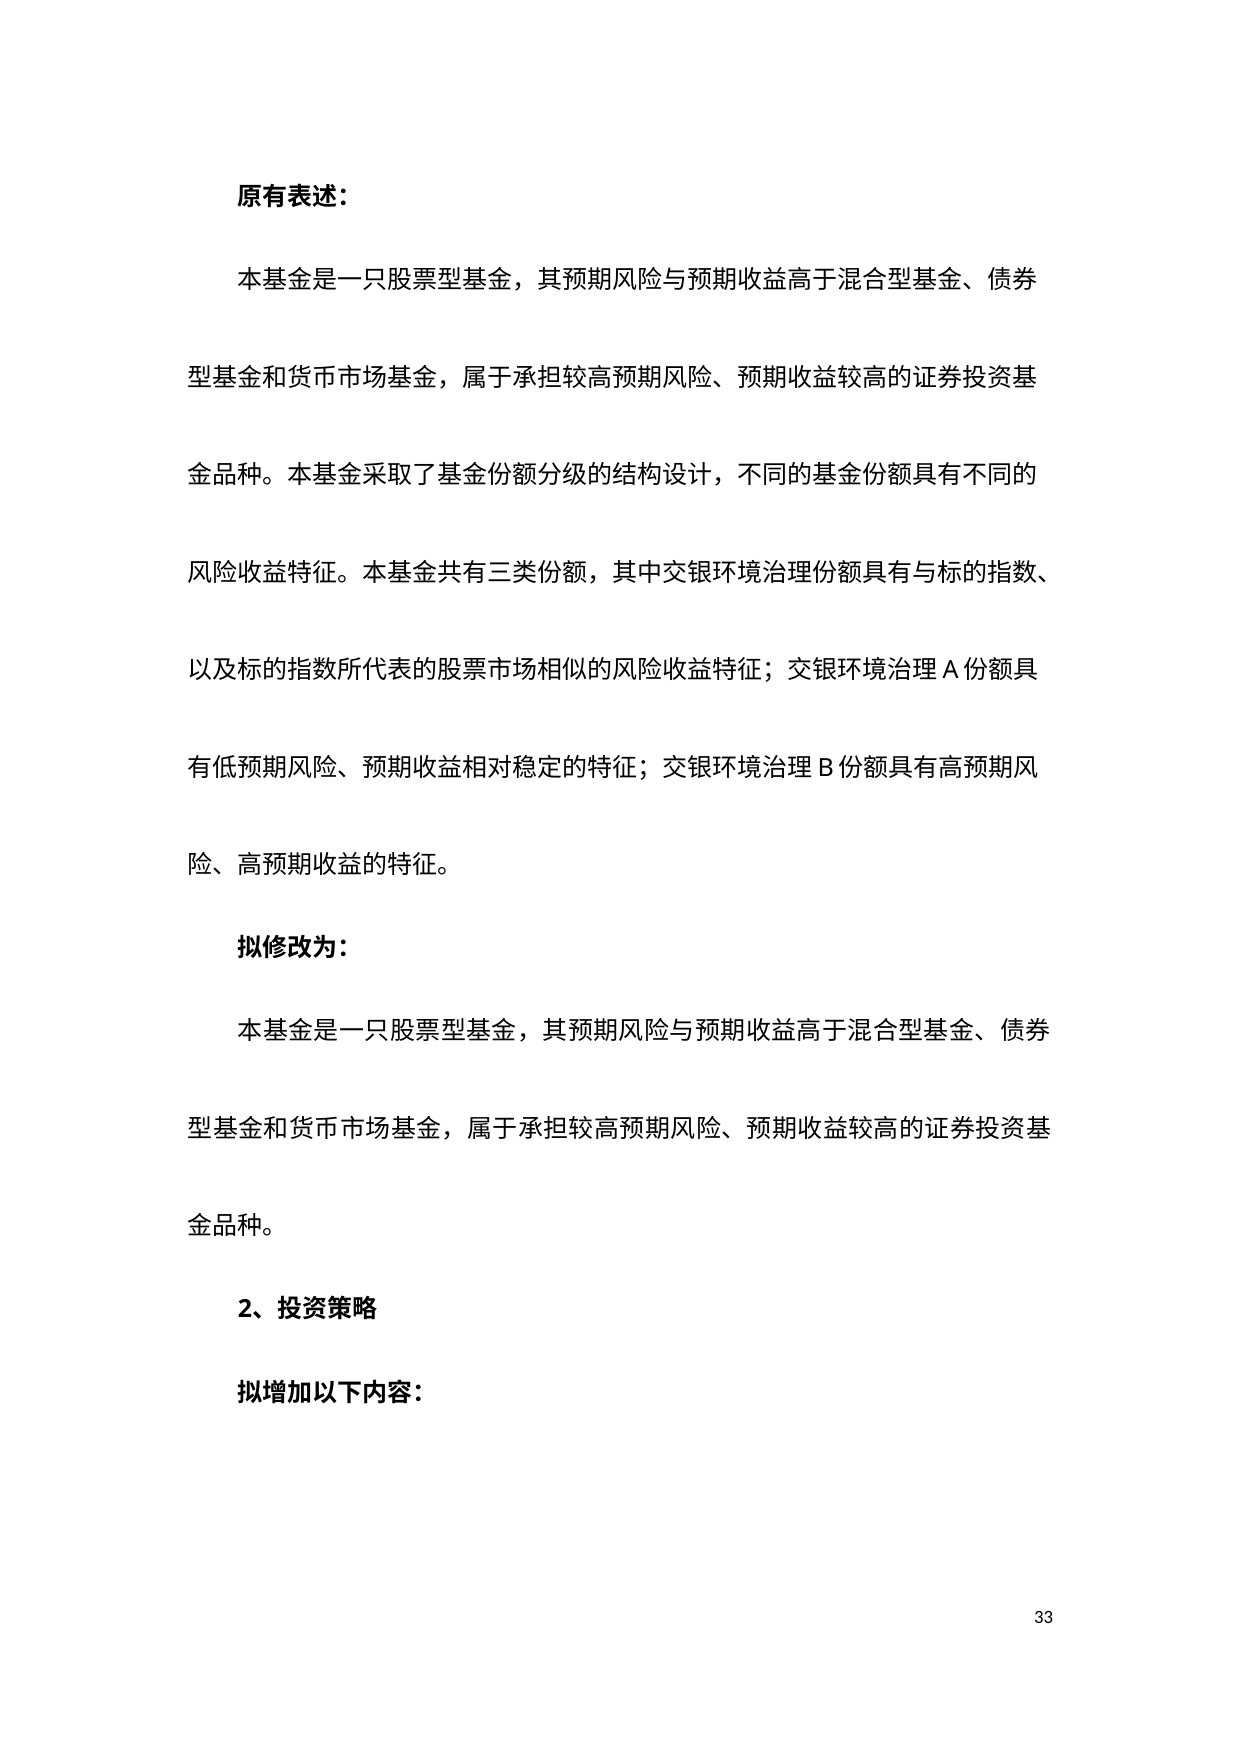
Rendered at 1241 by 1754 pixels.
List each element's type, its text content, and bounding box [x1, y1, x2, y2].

text 本基金是一只股票型基金，其预期风险与预期收益高于混合型基金、债券型基金和货币市场基金，属于承担较高预期风险、预期收益较高的证券投资基金品种。本基金采取了基金份额分级的结构设计，不同的基金份额具有不同的风险收益特征。本基金共有三类份额，其中交银环境治理份额具有与标的指数、以及标的指数所代表的股票市场相似的风险收益特征；交银环境治理A份额具有低预期风险、预期收益相对稳定的特征；交银环境治理B份额具有高预期风险、高预期收益的特征。 [187, 245, 1053, 895]
text 拟增加以下内容： [187, 1358, 1053, 1423]
text 原有表述： [187, 162, 1053, 227]
text 本基金是一只股票型基金，其预期风险与预期收益高于混合型基金、债券型基金和货币市场基金，属于承担较高预期风险、预期收益较高的证券投资基金品种。 [187, 996, 1053, 1256]
text 拟修改为： [187, 913, 1053, 978]
text 2、投资策略 [187, 1274, 1053, 1339]
